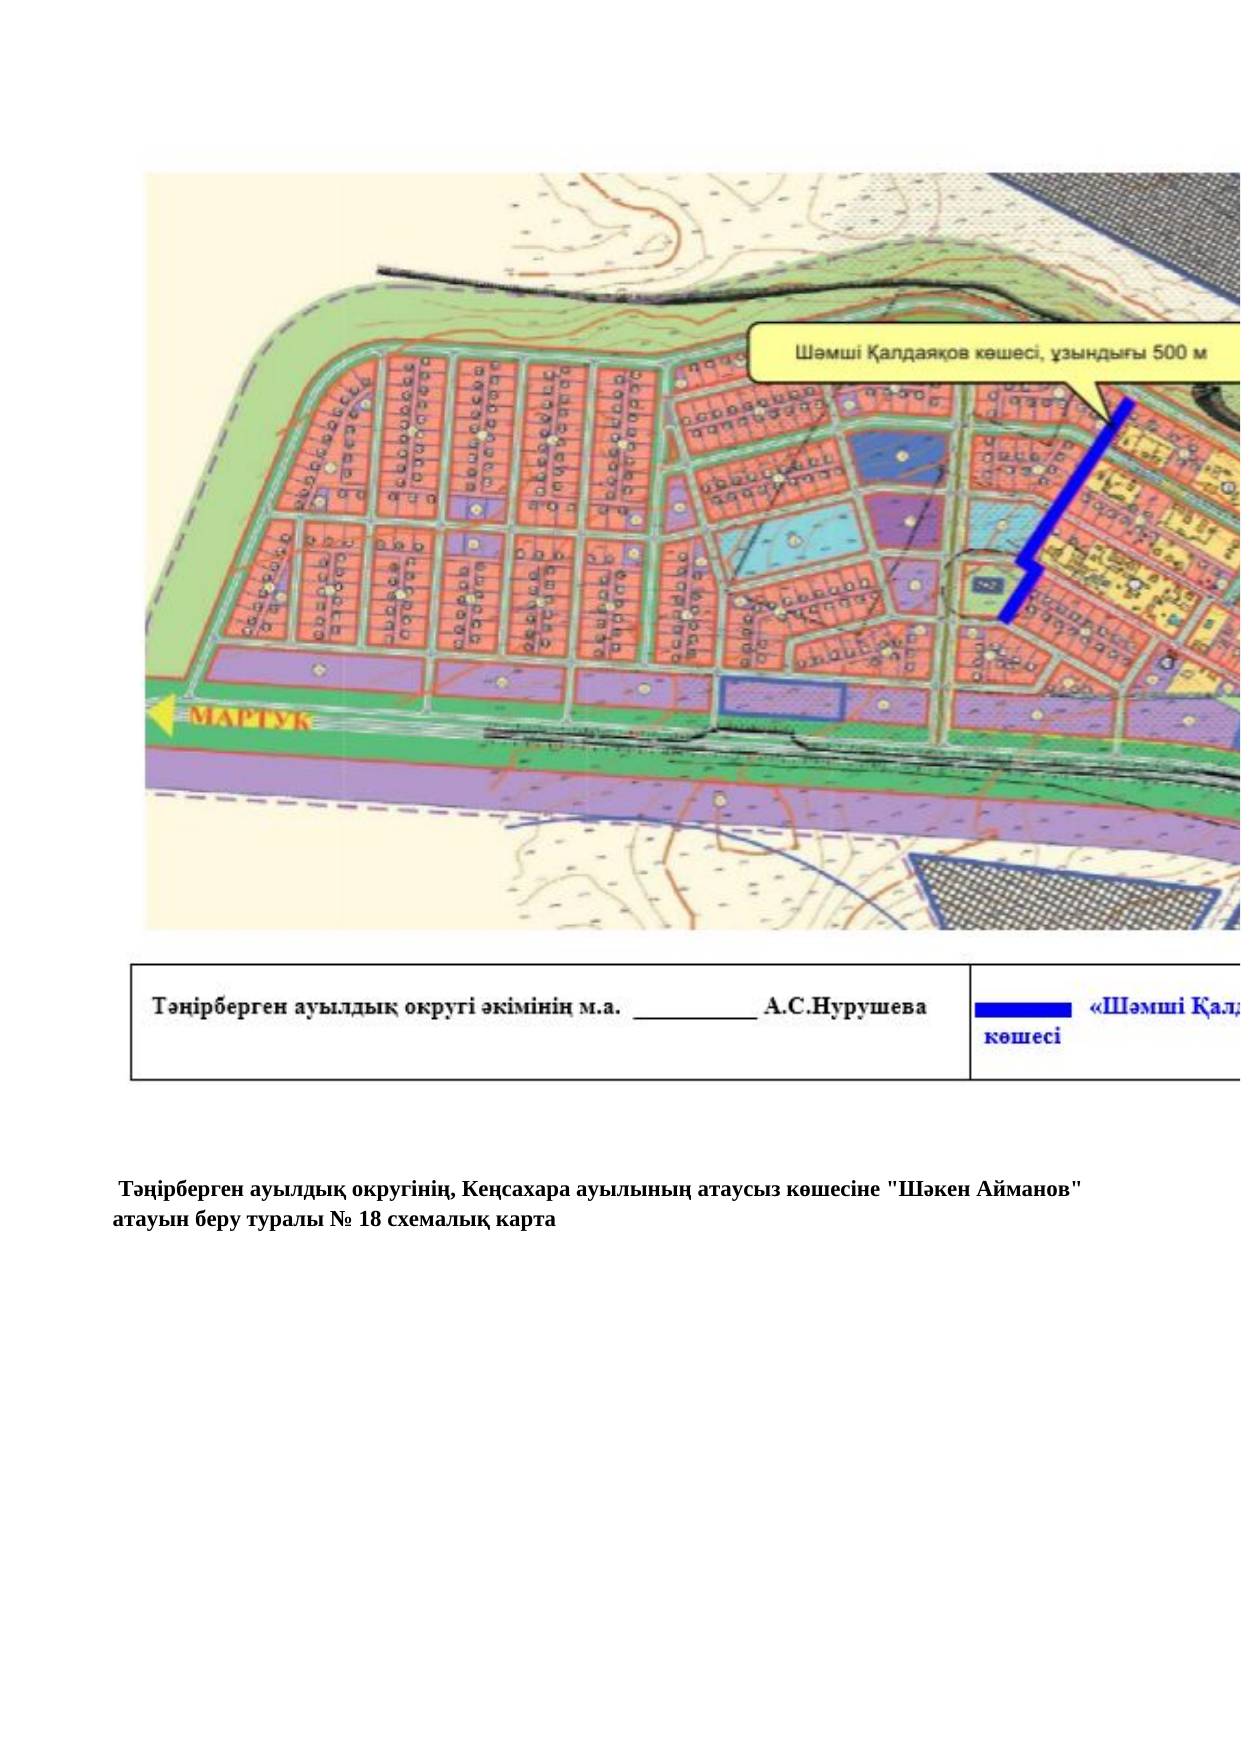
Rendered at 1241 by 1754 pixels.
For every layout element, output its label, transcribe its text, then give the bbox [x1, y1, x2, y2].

text Тәңірберген ауылдық округінің, Кеңсахара ауылының атаусыз көшесіне "Шәкен Айманов" атауын беру туралы № 18 схемалық карта [112, 1175, 1128, 1231]
picture [112, 150, 1241, 1111]
